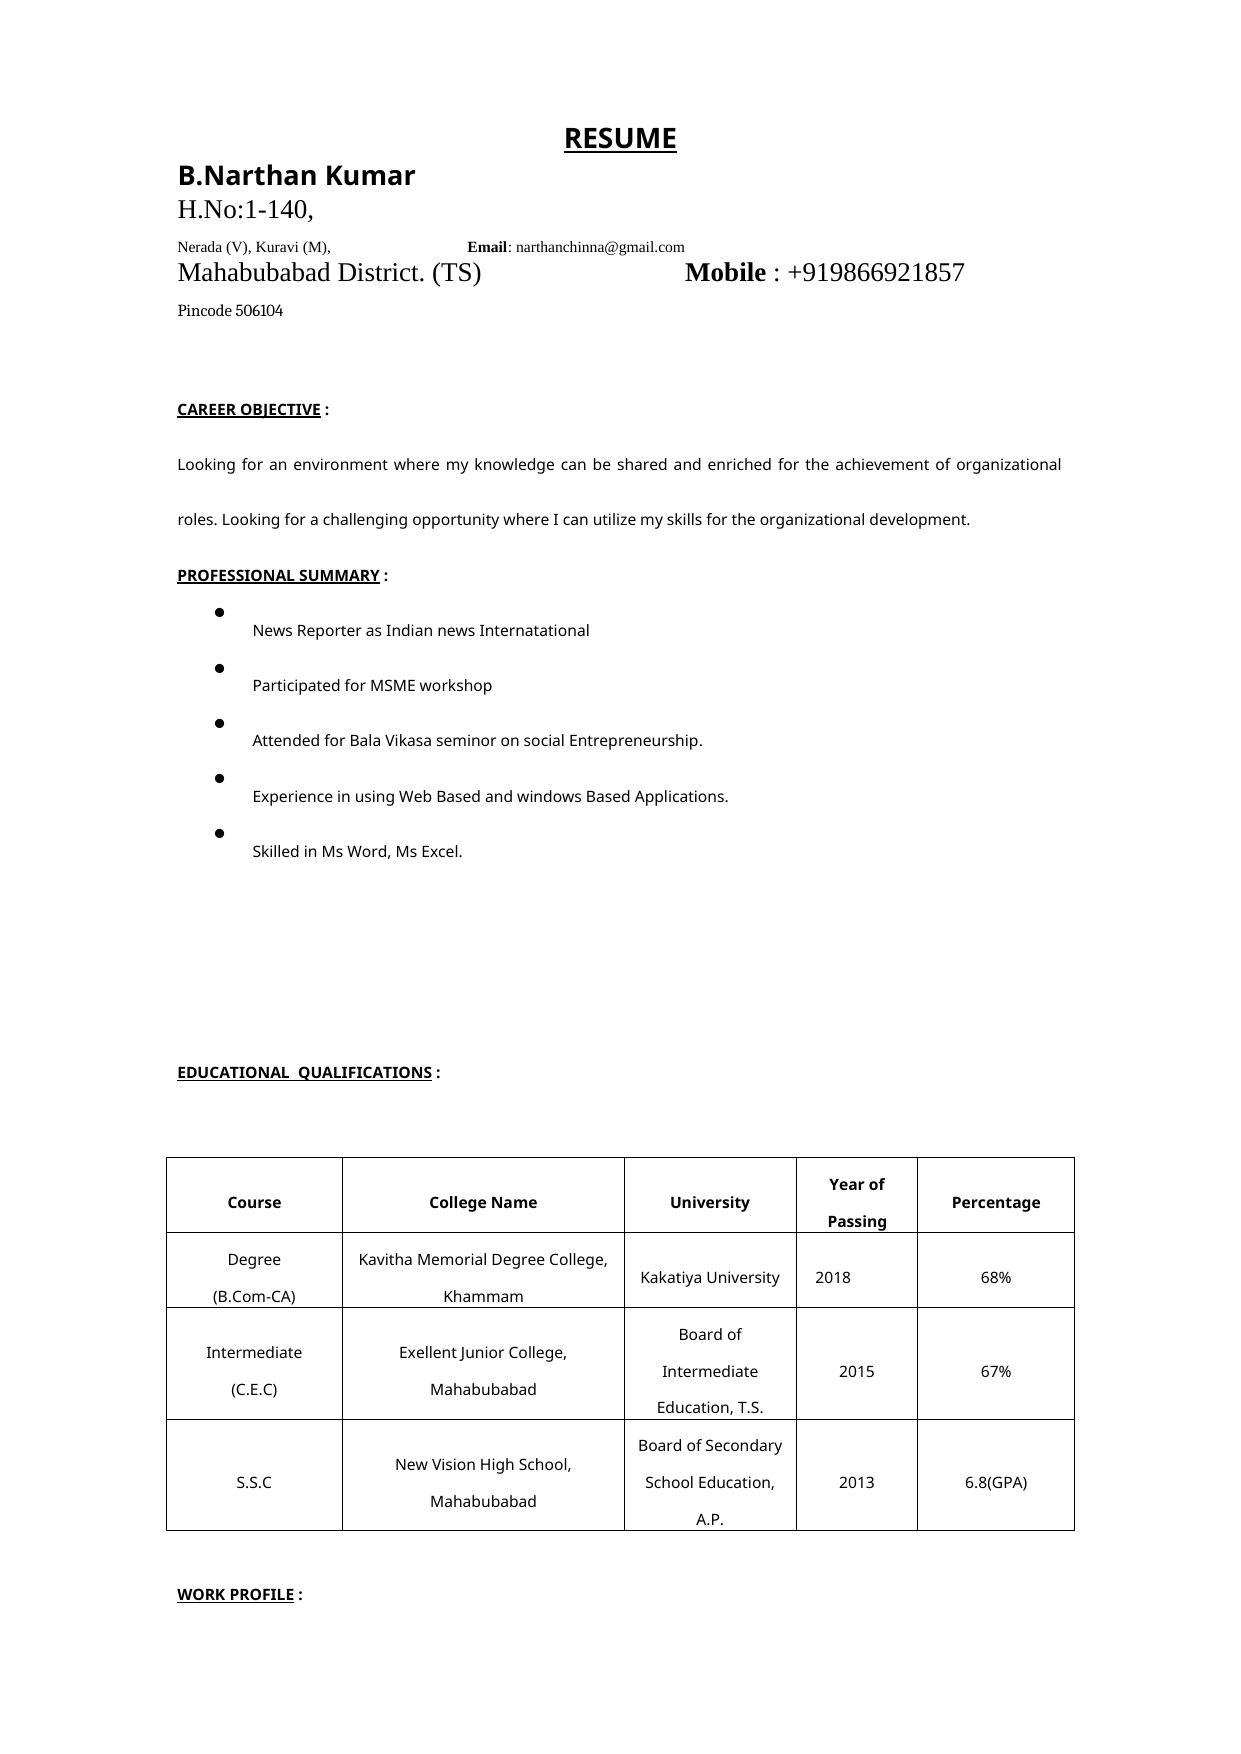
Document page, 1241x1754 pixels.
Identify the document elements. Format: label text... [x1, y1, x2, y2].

text B.Narthan Kumar [177, 157, 1063, 193]
table_cell Intermediate (C.E.C) [167, 1308, 342, 1418]
subtitle Pincode 506104 [177, 287, 1063, 320]
text Mahabubabad District. (TS) Mobile : +919866921857 [177, 256, 1063, 287]
table_cell 6.8(GPA) [918, 1420, 1074, 1530]
table_cell 68% [918, 1233, 1074, 1307]
table_cell S.S.C [167, 1420, 342, 1530]
subtitle Nerada (V), Kuravi (M), Email: narthanchinna@gmail.com [177, 224, 1063, 256]
subtitle Attended for Bala Vikasa seminor on social Entrepreneurship. [215, 714, 1063, 751]
table_cell Board of Intermediate Education, T.S. [625, 1308, 796, 1418]
table_cell 67% [918, 1308, 1074, 1418]
subtitle Looking for an environment where my knowledge can be shared and enriched for the achievement of organizational roles. Looking for a challenging opportunity where I can utilize my skills for the organizational development. [177, 438, 1063, 530]
subtitle WORK PROFILE : [177, 1568, 1063, 1605]
table_cell Kakatiya University [625, 1233, 796, 1307]
table_cell Degree (B.Com-CA) [167, 1233, 342, 1307]
table_header Year of Passing [797, 1158, 917, 1232]
subtitle CAREER OBJECTIVE : [177, 383, 1063, 419]
subtitle Experience in using Web Based and windows Based Applications. [215, 770, 1063, 807]
subtitle PROFESSIONAL SUMMARY : [177, 549, 1063, 586]
subtitle EDUCATIONAL QUALIFICATIONS : [177, 1047, 1063, 1083]
table_cell Kavitha Memorial Degree College, Khammam [343, 1233, 624, 1307]
table_header Course [167, 1158, 342, 1232]
subtitle Skilled in Ms Word, Ms Excel. [215, 825, 1063, 862]
text H.No:1-140, [177, 193, 1063, 224]
table_cell Exellent Junior College, Mahabubabad [343, 1308, 624, 1418]
subtitle Participated for MSME workshop [215, 659, 1063, 696]
subtitle News Reporter as Indian news Internatational [215, 604, 1063, 641]
table_header Percentage [918, 1158, 1074, 1232]
table_header College Name [343, 1158, 624, 1232]
table_cell New Vision High School, Mahabubabad [343, 1420, 624, 1530]
table_cell 2018 [797, 1233, 917, 1307]
table_cell Board of Secondary School Education, A.P. [625, 1420, 796, 1530]
text RESUME [177, 118, 1063, 156]
table_cell 2013 [797, 1420, 917, 1530]
table_header University [625, 1158, 796, 1232]
table_cell 2015 [797, 1308, 917, 1418]
